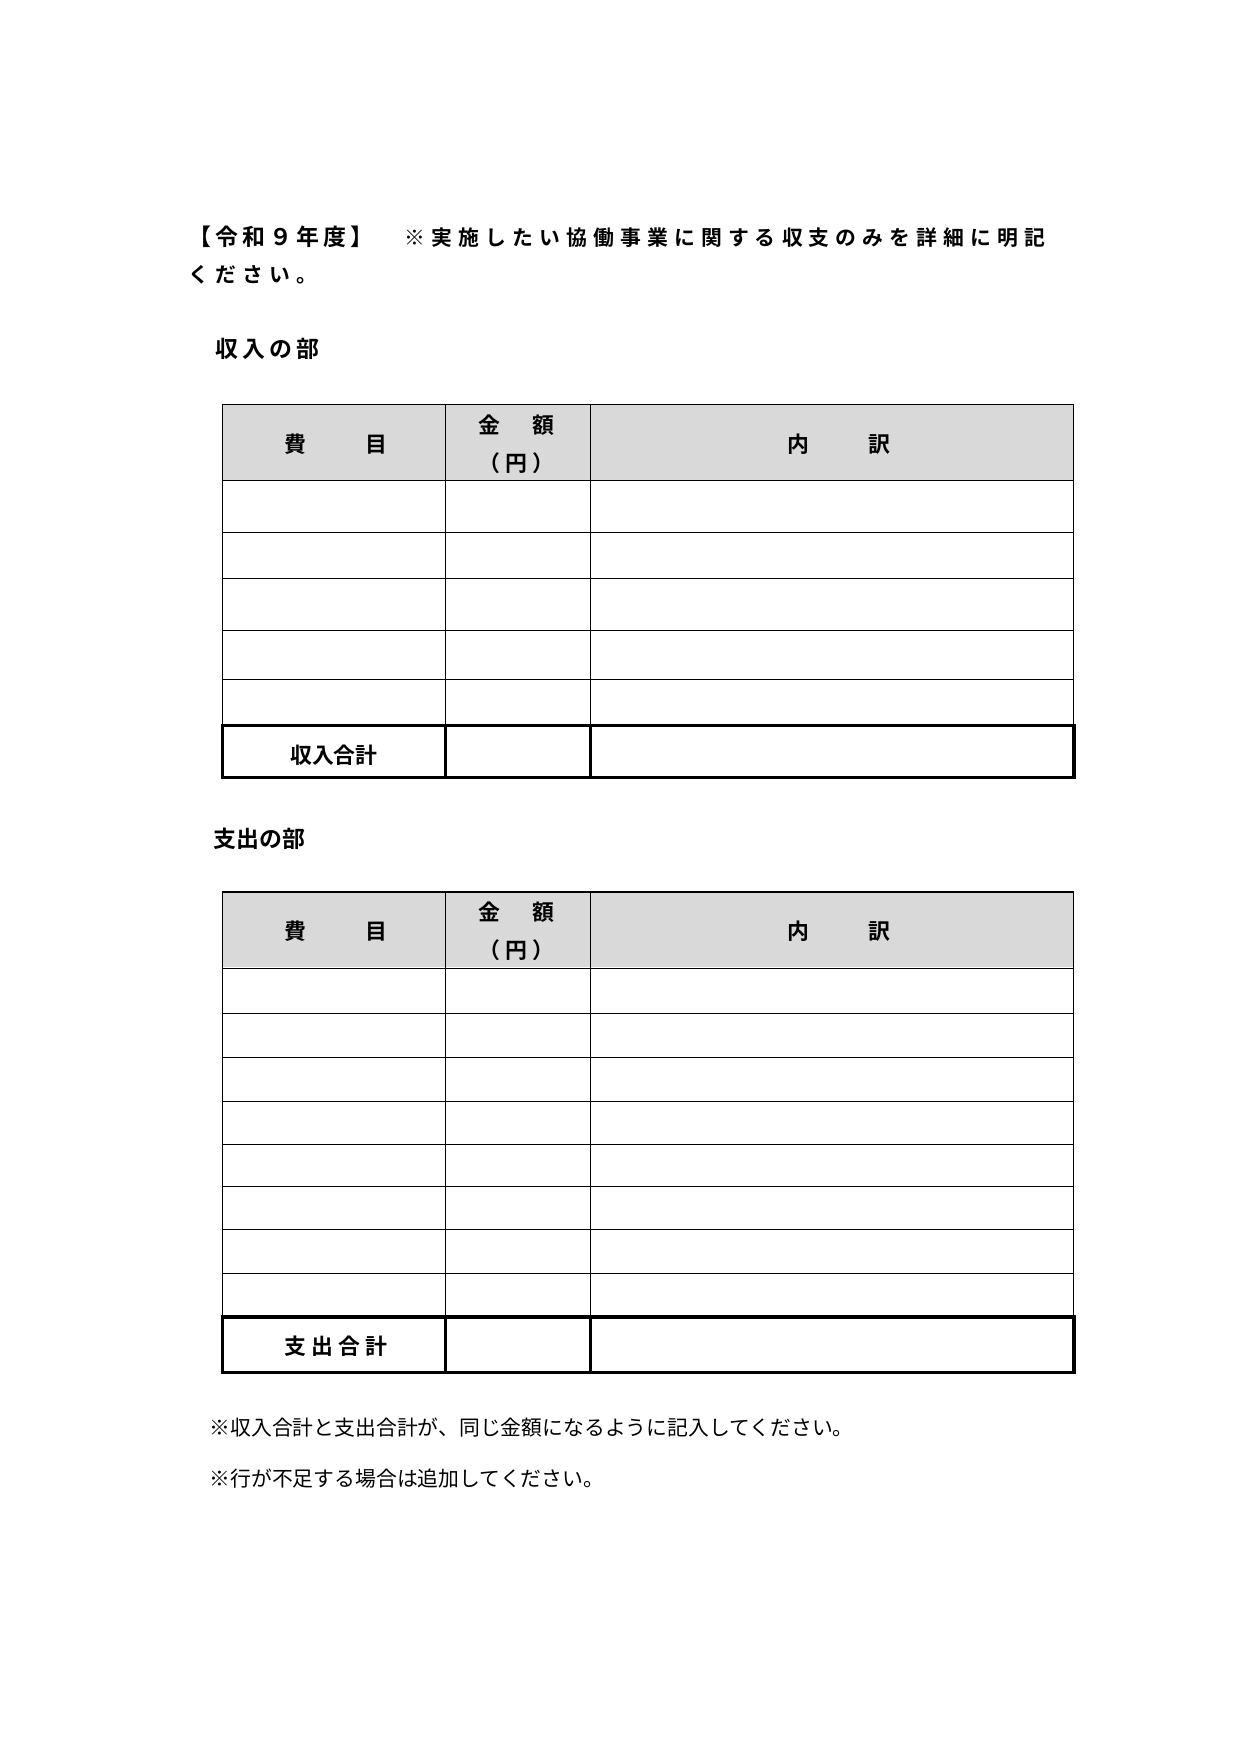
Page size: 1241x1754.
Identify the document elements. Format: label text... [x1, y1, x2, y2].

table_cell [591, 1102, 1073, 1144]
table_header 内 訳 [591, 405, 1073, 480]
table_cell [446, 631, 590, 679]
table_header 金 額（円） [446, 405, 590, 480]
table_cell [446, 1145, 590, 1186]
table_cell [223, 1145, 445, 1186]
table_header 費 目 [223, 405, 445, 480]
table_cell [223, 680, 445, 724]
table_cell [223, 631, 445, 679]
table_cell [446, 1102, 590, 1144]
table_cell [446, 1230, 590, 1273]
table_cell [446, 1187, 590, 1229]
text 【令和９年度】 ※実施したい協働事業に関する収支のみを詳細に明記ください。 [188, 217, 1052, 292]
table_cell [446, 1274, 590, 1315]
table_cell [446, 533, 590, 578]
table_header 費 目 [223, 893, 445, 967]
table_cell [591, 1145, 1073, 1186]
table_cell [223, 1102, 445, 1144]
text ※収入合計と支出合計が、同じ金額になるように記入してください。 [188, 1411, 1052, 1442]
table_cell [592, 1319, 1072, 1371]
table_cell 支出合計 [224, 1319, 444, 1371]
table_cell [446, 969, 590, 1013]
text 支出の部 [188, 816, 1052, 854]
table_cell [223, 579, 445, 630]
table_cell [223, 1230, 445, 1273]
table_cell [223, 533, 445, 578]
table_cell [223, 1014, 445, 1057]
table_cell [223, 969, 445, 1013]
table_cell [592, 727, 1072, 776]
table_cell [591, 481, 1073, 532]
text ※行が不足する場合は追加してください。 [188, 1462, 1052, 1493]
table_cell [591, 680, 1073, 724]
table_cell [591, 1187, 1073, 1229]
table_cell [446, 1058, 590, 1101]
table_cell [223, 1058, 445, 1101]
table_cell [591, 1058, 1073, 1101]
table_cell [447, 1319, 589, 1371]
table_cell [591, 1230, 1073, 1273]
table_cell [223, 481, 445, 532]
table_cell [591, 533, 1073, 578]
table_cell [591, 969, 1073, 1013]
table_cell [446, 1014, 590, 1057]
table_cell [447, 727, 589, 776]
text 収入の部 [188, 329, 1052, 367]
table_cell 収入合計 [224, 727, 444, 776]
table_cell [591, 631, 1073, 679]
table_cell [591, 579, 1073, 630]
table_cell [446, 579, 590, 630]
table_cell [446, 680, 590, 724]
table_header 内 訳 [591, 893, 1073, 967]
table_cell [591, 1014, 1073, 1057]
table_cell [223, 1187, 445, 1229]
table_cell [591, 1274, 1073, 1315]
table_cell [223, 1274, 445, 1315]
table_cell [446, 481, 590, 532]
table_header 金 額（円） [446, 893, 590, 967]
